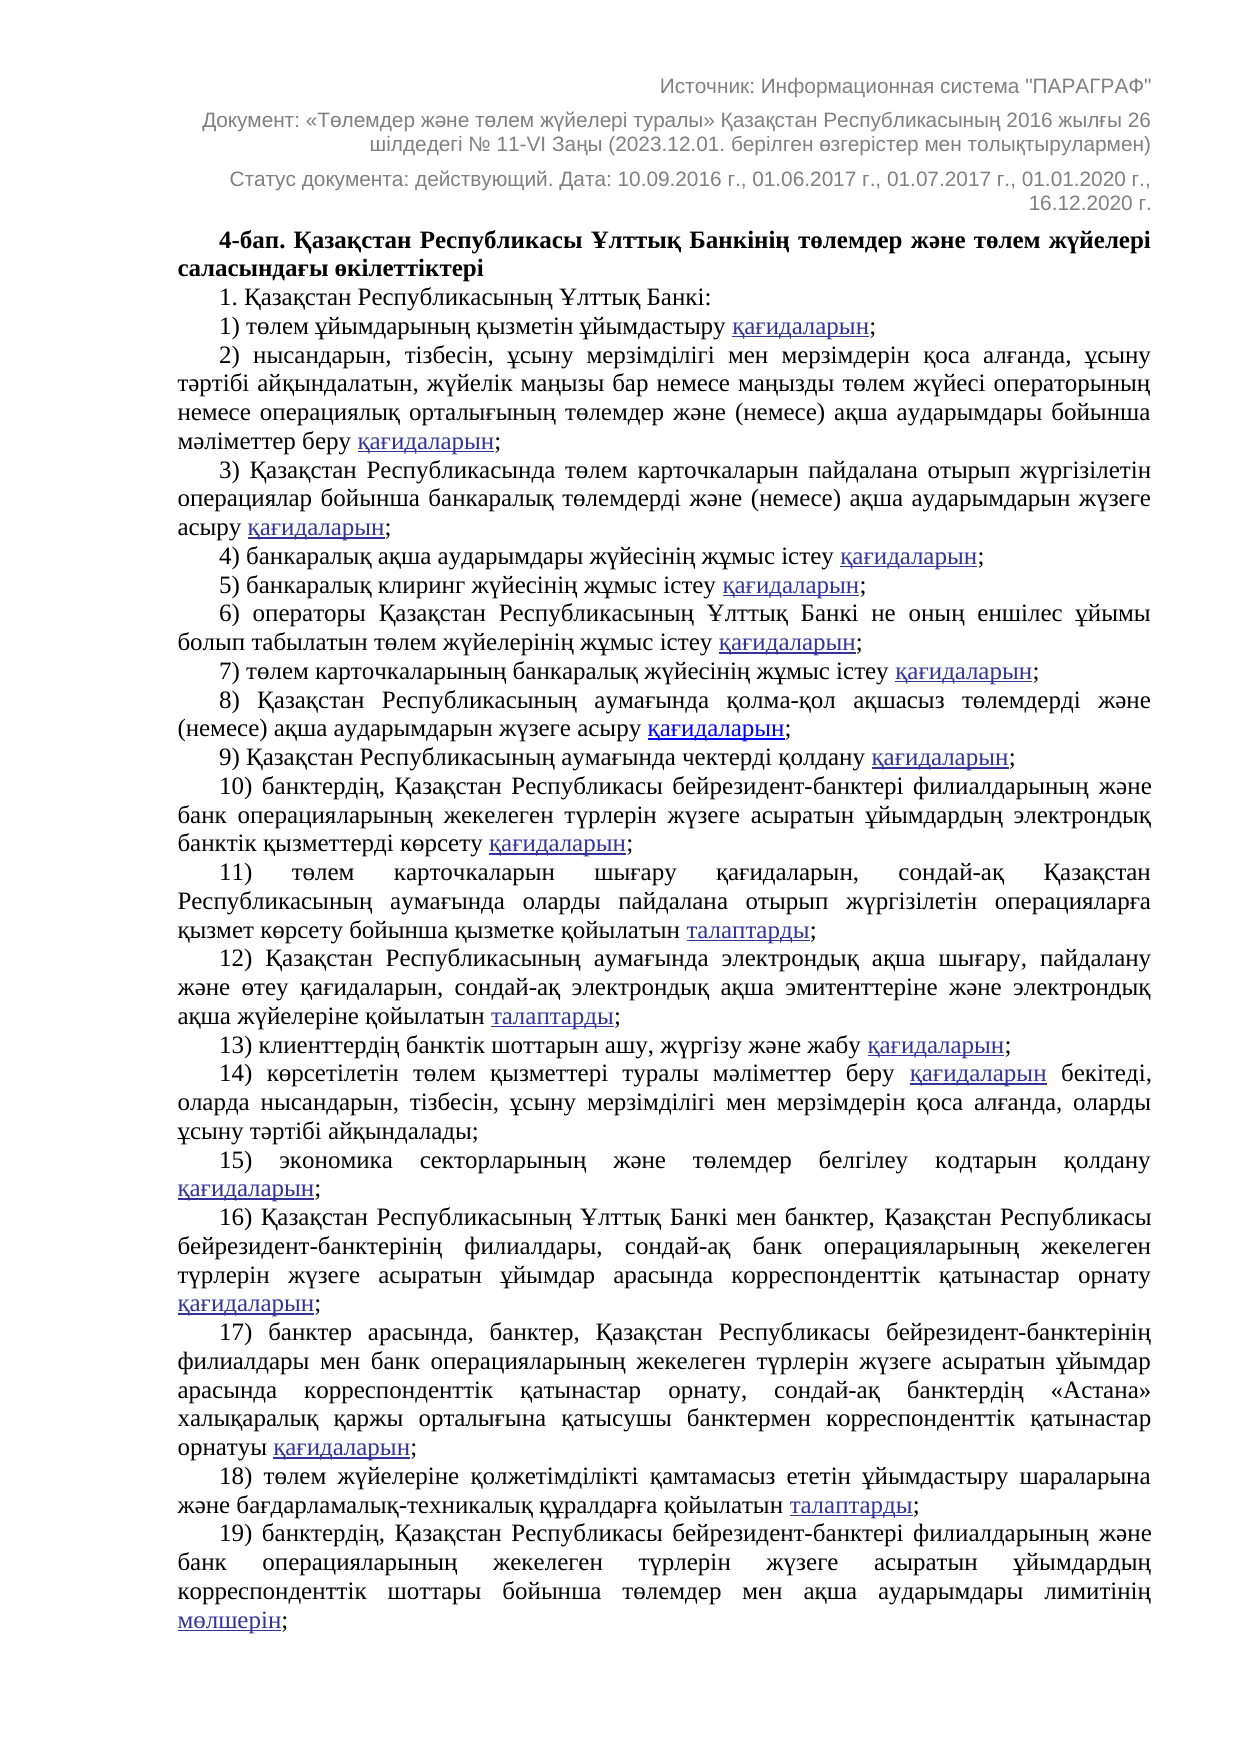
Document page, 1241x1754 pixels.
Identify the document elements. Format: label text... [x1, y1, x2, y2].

text 16) Қазақстан Республикасының Ұлттық Банкі мен банктер, Қазақстан Республикасы бейрезидент-банктерінің филиалдары, сондай-ақ банк операцияларының жекелеген түрлерін жүзеге асыратын ұйымдар арасында корреспонденттік қатынастар орнату қағидаларын; [177, 1202, 1152, 1317]
text 13) клиенттердің банктік шоттарын ашу, жүргізу және жабу қағидаларын; [177, 1030, 1152, 1058]
text 17) банктер арасында, банктер, Қазақстан Республикасы бейрезидент-банктерінің филиалдары мен банк операцияларының жекелеген түрлерін жүзеге асыратын ұйымдар арасында корреспонденттік қатынастар орнату, сондай-ақ банктердің «Астана» халықаралық қаржы орталығына қатысушы банктермен корреспонденттік қатынастар орнатуы қағидаларын; [177, 1317, 1152, 1461]
text 6) операторы Қазақстан Республикасының Ұлттық Банкі не оның еншілес ұйымы болып табылатын төлем жүйелерінің жұмыс істеу қағидаларын; [177, 598, 1152, 656]
text 1) төлем ұйымдарының қызметін ұйымдастыру қағидаларын; [177, 311, 1152, 340]
text 9) Қазақстан Республикасының аумағында чектерді қолдану қағидаларын; [177, 742, 1152, 771]
text 4) банкаралық ақша аударымдары жүйесінің жұмыс істеу қағидаларын; [177, 541, 1152, 570]
text 5) банкаралық клиринг жүйесінің жұмыс істеу қағидаларын; [177, 570, 1152, 598]
text 10) банктердің, Қазақстан Республикасы бейрезидент-банктері филиалдарының және банк операцияларының жекелеген түрлерін жүзеге асыратын ұйымдардың электрондық банктік қызметтерді көрсету қағидаларын; [177, 771, 1152, 857]
text 3) Қазақстан Республикасында төлем карточкаларын пайдалана отырып жүргізілетін операциялар бойынша банкаралық төлемдерді және (немесе) ақша аударымдарын жүзеге асыру қағидаларын; [177, 455, 1152, 541]
text 11) төлем карточкаларын шығару қағидаларын, сондай-ақ Қазақстан Республикасының аумағында оларды пайдалана отырып жүргізілетін операцияларға қызмет көрсету бойынша қызметке қойылатын талаптарды; [177, 857, 1152, 943]
text 18) төлем жүйелеріне қолжетімділікті қамтамасыз ететін ұйымдастыру шараларына және бағдарламалық-техникалық құралдарға қойылатын талаптарды; [177, 1461, 1152, 1518]
text 8) Қазақстан Республикасының аумағында қолма-қол ақшасыз төлемдерді және (немесе) ақша аударымдарын жүзеге асыру қағидаларын; [177, 685, 1152, 742]
text 4-бап. Қазақстан Республикасы Ұлттық Банкінің төлемдер және төлем жүйелері саласындағы өкілеттіктері [177, 225, 1152, 282]
text 15) экономика секторларының және төлемдер белгілеу кодтарын қолдану қағидаларын; [177, 1145, 1152, 1202]
text 19) банктердің, Қазақстан Республикасы бейрезидент-банктері филиалдарының және банк операцияларының жекелеген түрлерін жүзеге асыратын ұйымдардың корреспонденттік шоттары бойынша төлемдер мен ақша аударымдары лимитінің мөлшерін; [177, 1518, 1152, 1633]
text 1. Қазақстан Республикасының Ұлттық Банкі: [177, 282, 1152, 311]
text 12) Қазақстан Республикасының аумағында электрондық ақша шығару, пайдалану және өтеу қағидаларын, сондай-ақ электрондық ақша эмитенттеріне және электрондық ақша жүйелеріне қойылатын талаптарды; [177, 943, 1152, 1030]
text 2) нысандарын, тізбесін, ұсыну мерзімділігі мен мерзімдерін қоса алғанда, ұсыну тәртібі айқындалатын, жүйелік маңызы бар немесе маңызды төлем жүйесі операторының немесе операциялық орталығының төлемдер және (немесе) ақша аударымдары бойынша мәліметтер беру қағидаларын; [177, 340, 1152, 455]
text 7) төлем карточкаларының банкаралық жүйесінің жұмыс істеу қағидаларын; [177, 656, 1152, 685]
text 14) көрсетілетін төлем қызметтері туралы мәліметтер беру қағидаларын бекітеді, оларда нысандарын, тізбесін, ұсыну мерзімділігі мен мерзімдерін қоса алғанда, оларды ұсыну тәртібі айқындалады; [177, 1058, 1152, 1145]
